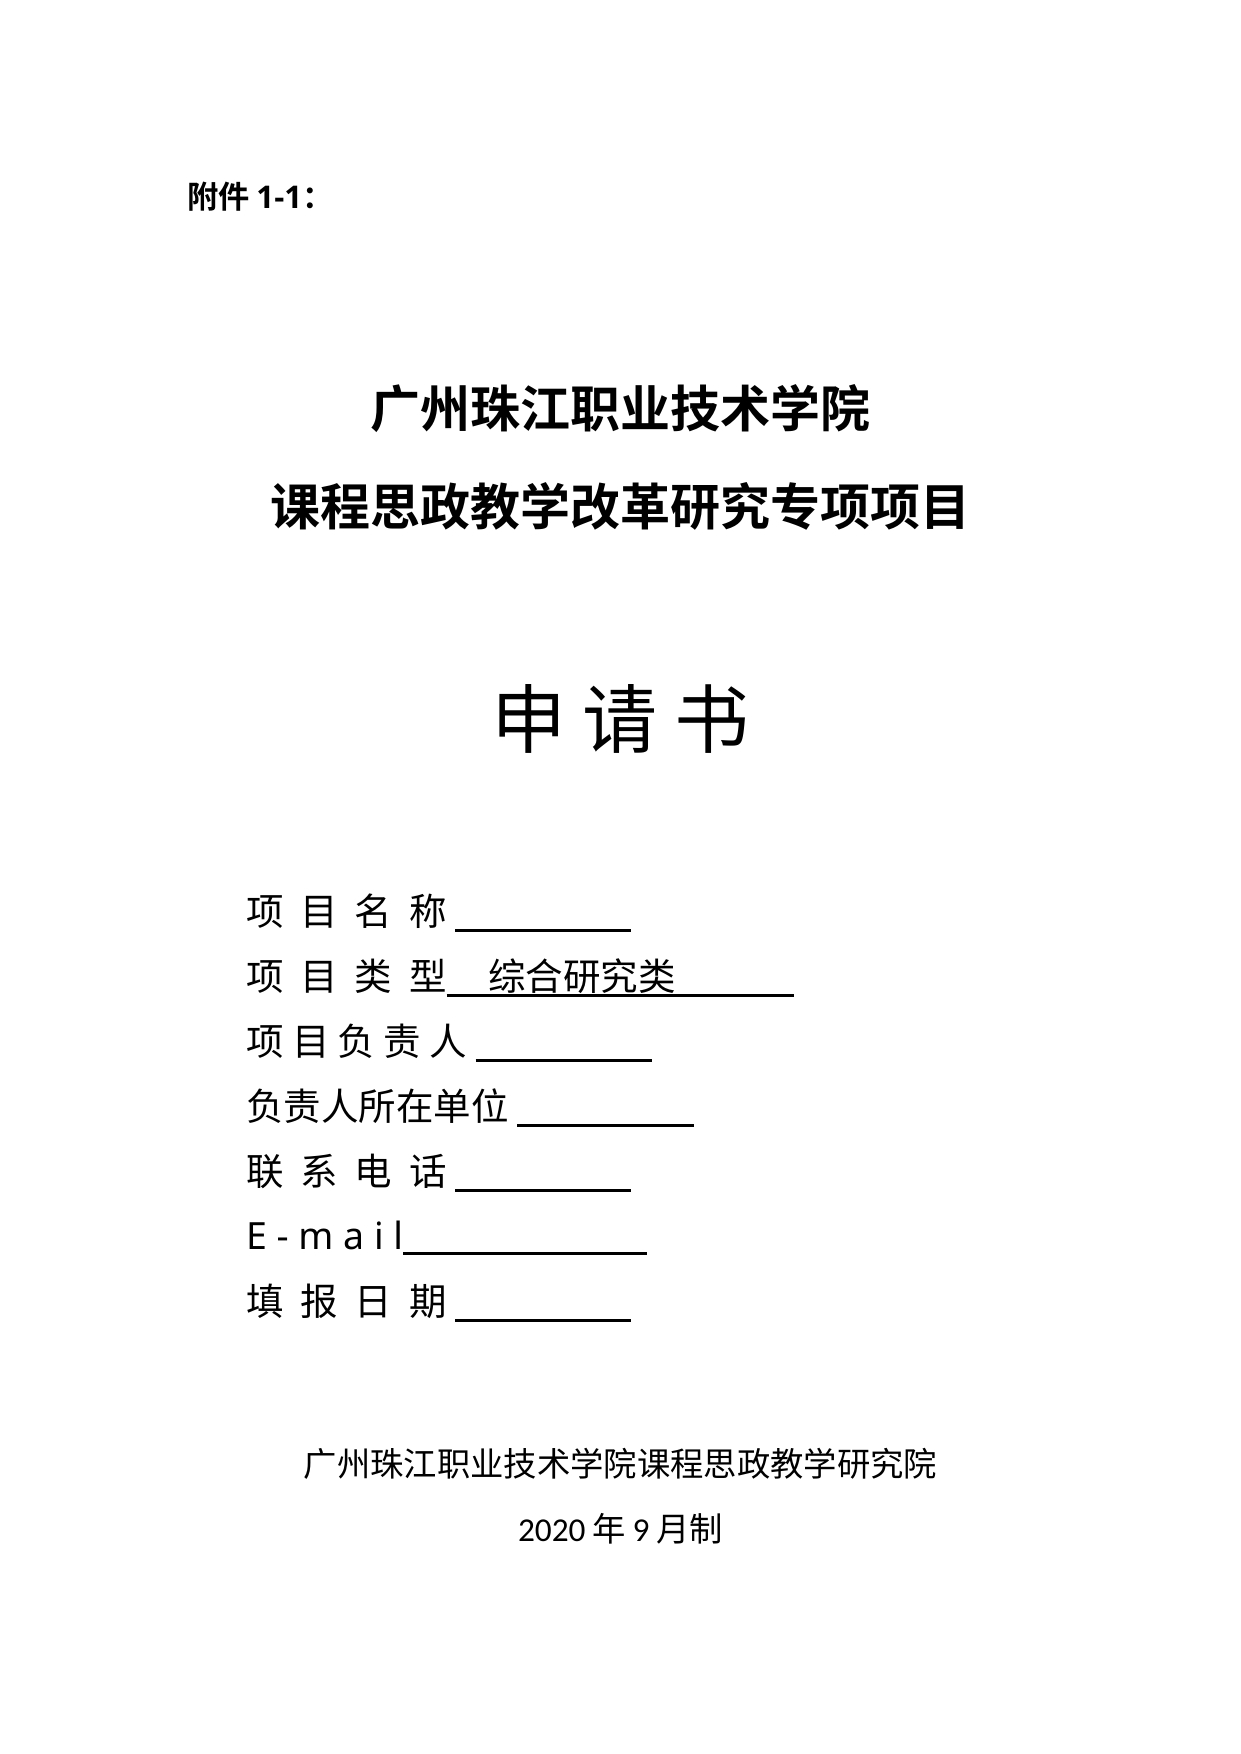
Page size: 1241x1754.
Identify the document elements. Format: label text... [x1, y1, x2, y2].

text 课程思政教学改革研究专项项目 [187, 454, 1053, 552]
text 申 请 书 [187, 649, 1053, 779]
text 负责人所在单位 [187, 1072, 1053, 1137]
text 项 目 名 称 [187, 877, 1053, 942]
text 项 目 类 型 综合研究类 [187, 942, 1053, 1007]
text 广州珠江职业技术学院课程思政教学研究院 [187, 1429, 1053, 1494]
text 联 系 电 话 [187, 1137, 1053, 1202]
text 广州珠江职业技术学院 [187, 357, 1053, 454]
text 填 报 日 期 [187, 1267, 1053, 1332]
text 项 目 负 责 人 [187, 1007, 1053, 1072]
text 2020年9月制 [187, 1494, 1053, 1559]
text E - m a i l [187, 1202, 1053, 1267]
text 附件1-1： [187, 162, 1053, 227]
